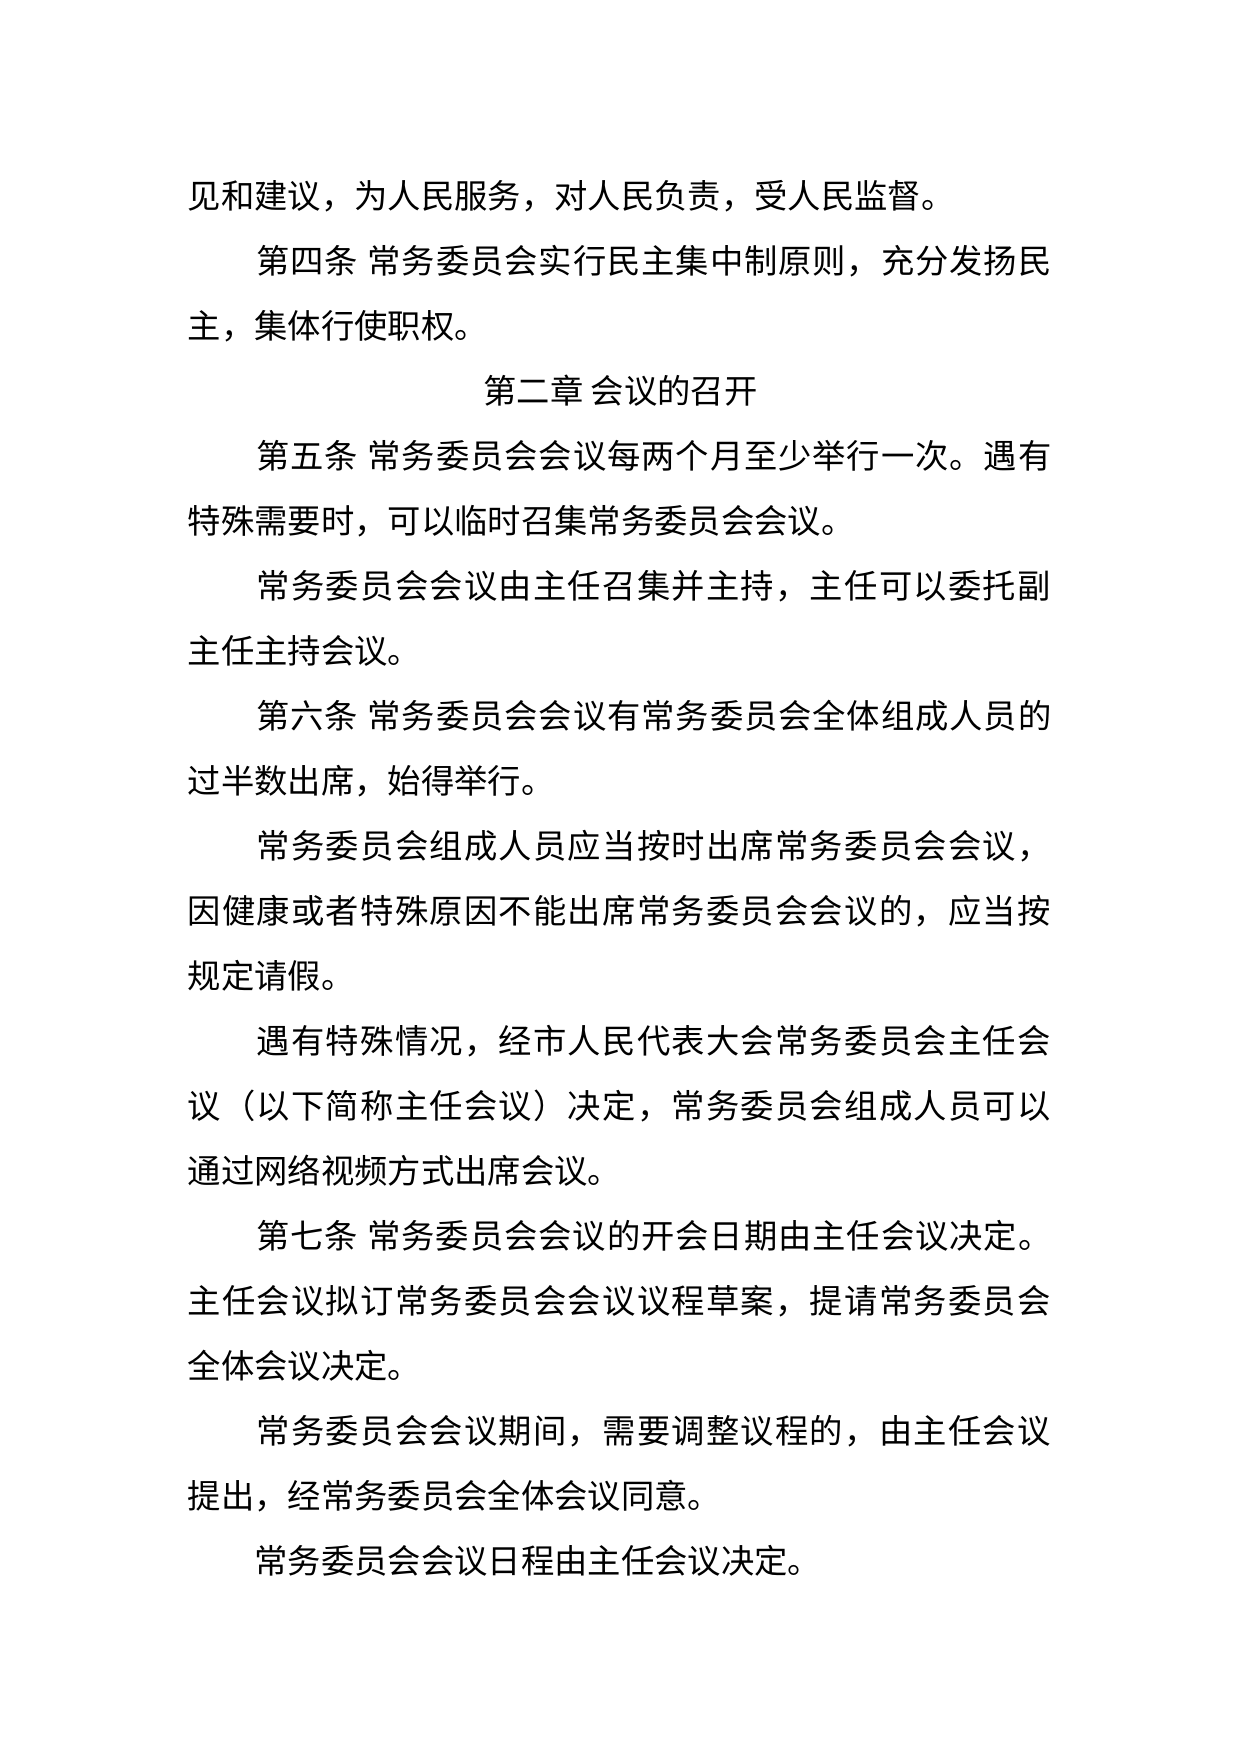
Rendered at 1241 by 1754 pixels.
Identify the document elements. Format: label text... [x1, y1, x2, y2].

text 第四条 常务委员会实行民主集中制原则，充分发扬民主，集体行使职权。 [187, 227, 1053, 357]
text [187, 162, 1053, 227]
text 常务委员会组成人员应当按时出席常务委员会会议，因健康或者特殊原因不能出席常务委员会会议的，应当按规定请假。 [187, 812, 1053, 1007]
text 第七条 常务委员会会议的开会日期由主任会议决定。主任会议拟订常务委员会会议议程草案，提请常务委员会全体会议决定。 [187, 1202, 1053, 1397]
text 第五条 常务委员会会议每两个月至少举行一次。遇有特殊需要时，可以临时召集常务委员会会议。 [187, 422, 1053, 552]
text 常务委员会会议日程由主任会议决定。 [187, 1527, 1053, 1592]
text 常务委员会会议由主任召集并主持，主任可以委托副主任主持会议。 [187, 552, 1053, 682]
text 第二章 会议的召开 [187, 357, 1053, 422]
text 第六条 常务委员会会议有常务委员会全体组成人员的过半数出席，始得举行。 [187, 682, 1053, 812]
text 遇有特殊情况，经市人民代表大会常务委员会主任会议（以下简称主任会议）决定，常务委员会组成人员可以通过网络视频方式出席会议。 [187, 1007, 1053, 1202]
text 常务委员会会议期间，需要调整议程的，由主任会议提出，经常务委员会全体会议同意。 [187, 1397, 1053, 1527]
